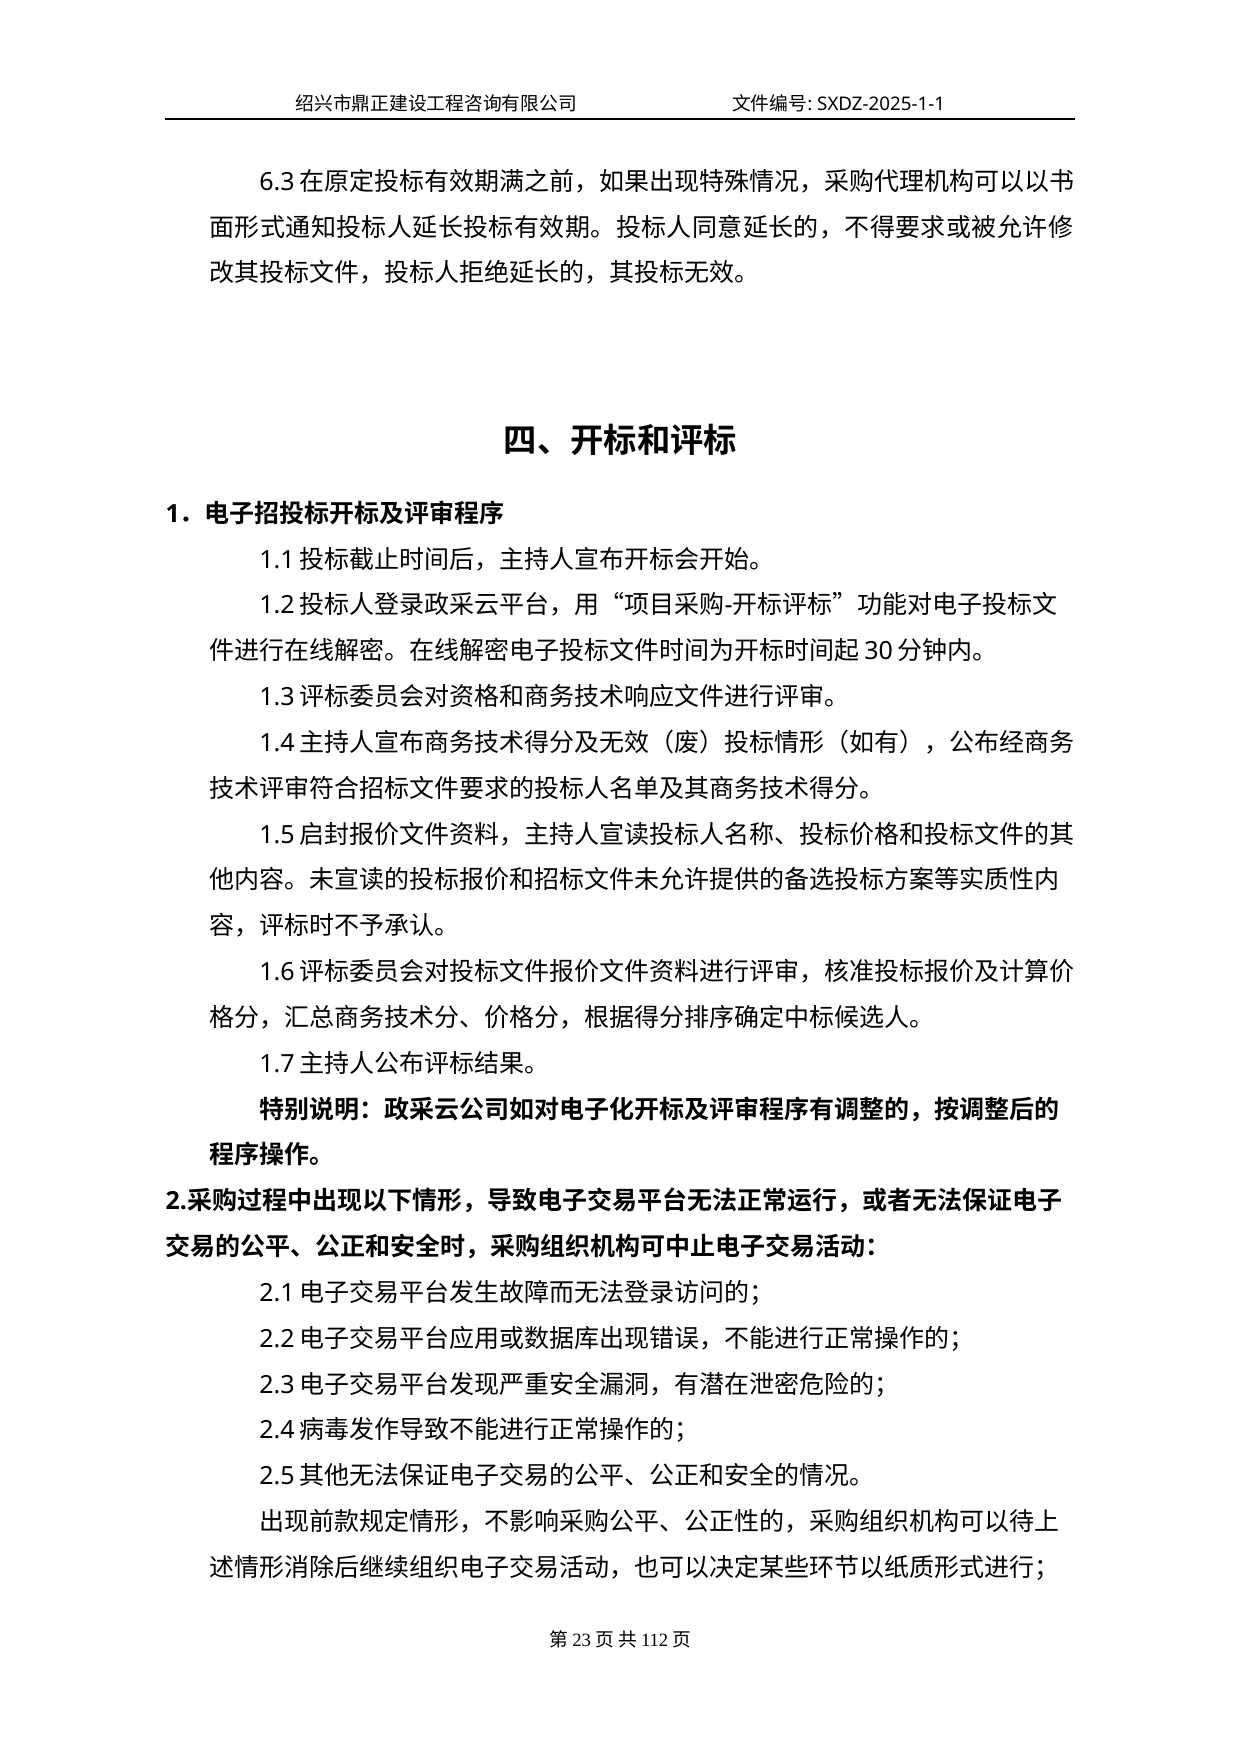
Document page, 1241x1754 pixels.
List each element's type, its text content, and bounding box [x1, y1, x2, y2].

text 1.3评标委员会对资格和商务技术响应文件进行评审。 [209, 669, 1075, 715]
text 2.4病毒发作导致不能进行正常操作的； [209, 1402, 1075, 1448]
text 2.1电子交易平台发生故障而无法登录访问的； [209, 1265, 1075, 1311]
text 1．电子招投标开标及评审程序 [165, 486, 1075, 531]
text 1.2投标人登录政采云平台，用“项目采购-开标评标”功能对电子投标文件进行在线解密。在线解密电子投标文件时间为开标时间起30分钟内。 [209, 577, 1075, 669]
text 2.5其他无法保证电子交易的公平、公正和安全的情况。 [209, 1448, 1075, 1494]
text 2.采购过程中出现以下情形，导致电子交易平台无法正常运行，或者无法保证电子交易的公平、公正和安全时，采购组织机构可中止电子交易活动： [165, 1173, 1075, 1265]
text 6.3在原定投标有效期满之前，如果出现特殊情况，采购代理机构可以以书面形式通知投标人延长投标有效期。投标人同意延长的，不得要求或被允许修改其投标文件，投标人拒绝延长的，其投标无效。 [209, 153, 1075, 291]
text 1.7主持人公布评标结果。 [209, 1036, 1075, 1081]
text 2.3电子交易平台发现严重安全漏洞，有潜在泄密危险的； [209, 1356, 1075, 1402]
text 2.2电子交易平台应用或数据库出现错误，不能进行正常操作的； [209, 1311, 1075, 1356]
text 四、开标和评标 [165, 413, 1075, 462]
text 特别说明：政采云公司如对电子化开标及评审程序有调整的，按调整后的程序操作。 [209, 1081, 1075, 1173]
text 1.5启封报价文件资料，主持人宣读投标人名称、投标价格和投标文件的其他内容。未宣读的投标报价和招标文件未允许提供的备选投标方案等实质性内容，评标时不予承认。 [209, 806, 1075, 944]
text 1.4主持人宣布商务技术得分及无效（废）投标情形（如有），公布经商务技术评审符合招标文件要求的投标人名单及其商务技术得分。 [209, 715, 1075, 806]
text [209, 1494, 1075, 1586]
text 1.1投标截止时间后，主持人宣布开标会开始。 [209, 531, 1075, 577]
text 1.6评标委员会对投标文件报价文件资料进行评审，核准投标报价及计算价格分，汇总商务技术分、价格分，根据得分排序确定中标候选人。 [209, 944, 1075, 1036]
